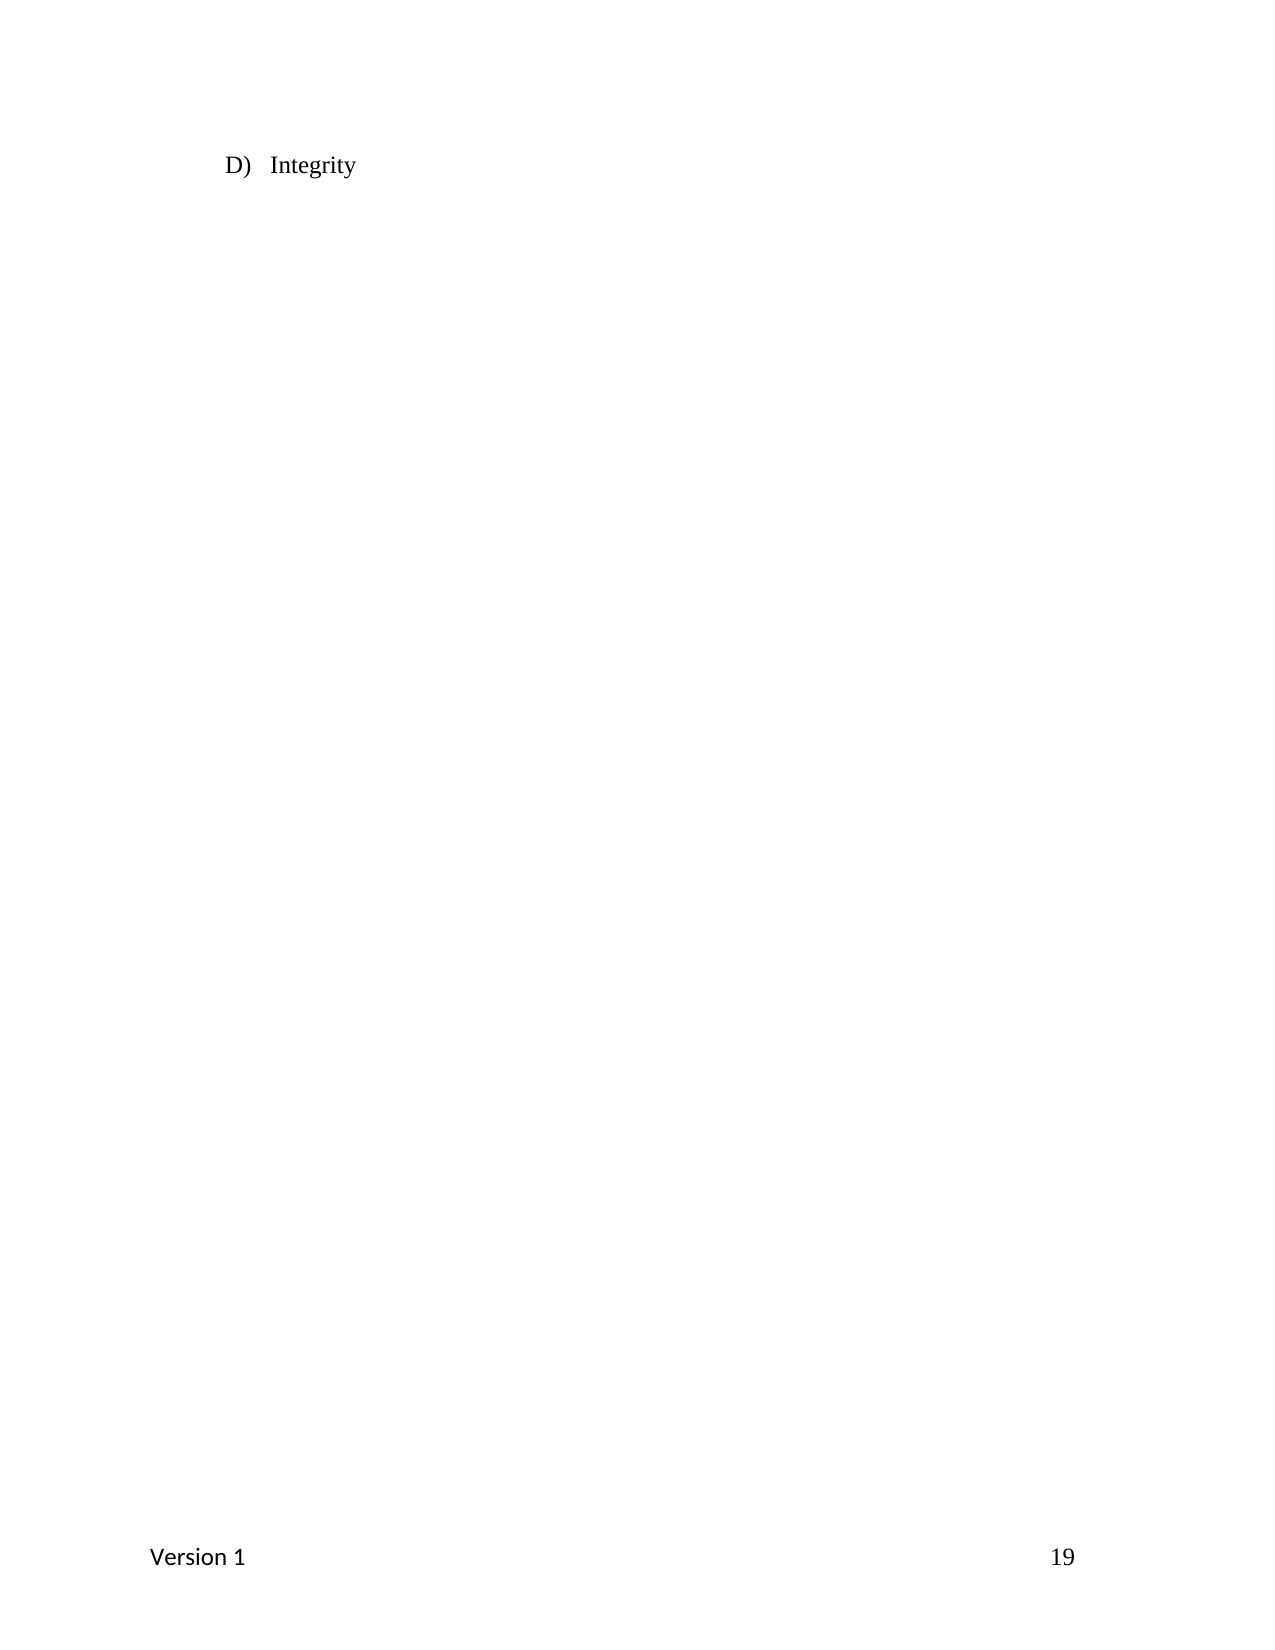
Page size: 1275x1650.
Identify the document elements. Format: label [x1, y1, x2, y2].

text [150, 150, 775, 212]
